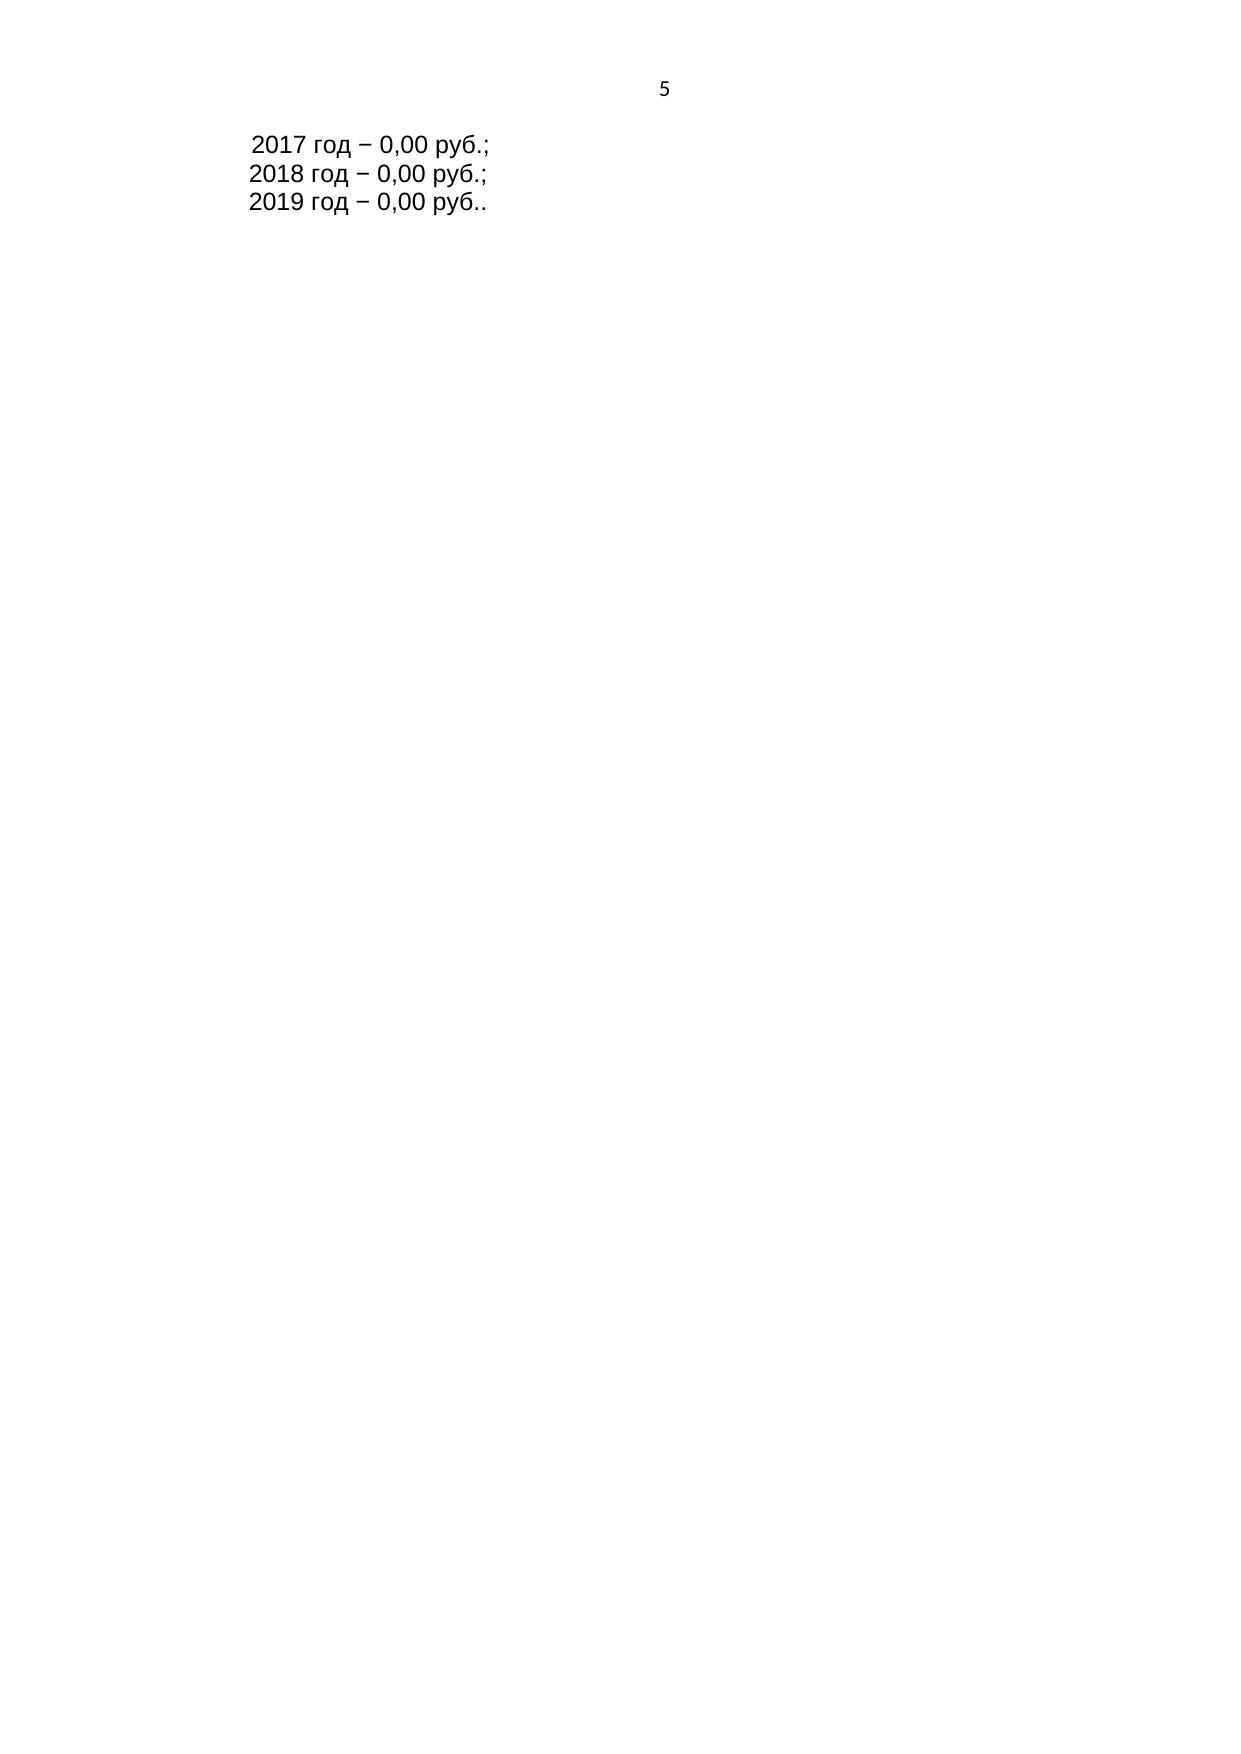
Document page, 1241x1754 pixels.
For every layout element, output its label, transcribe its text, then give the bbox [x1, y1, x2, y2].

text 2018 год − 0,00 руб.; [174, 159, 1157, 187]
text 2019 год − 0,00 руб.. [174, 187, 1157, 216]
text 2017 год − 0,00 руб.; [177, 130, 1152, 159]
